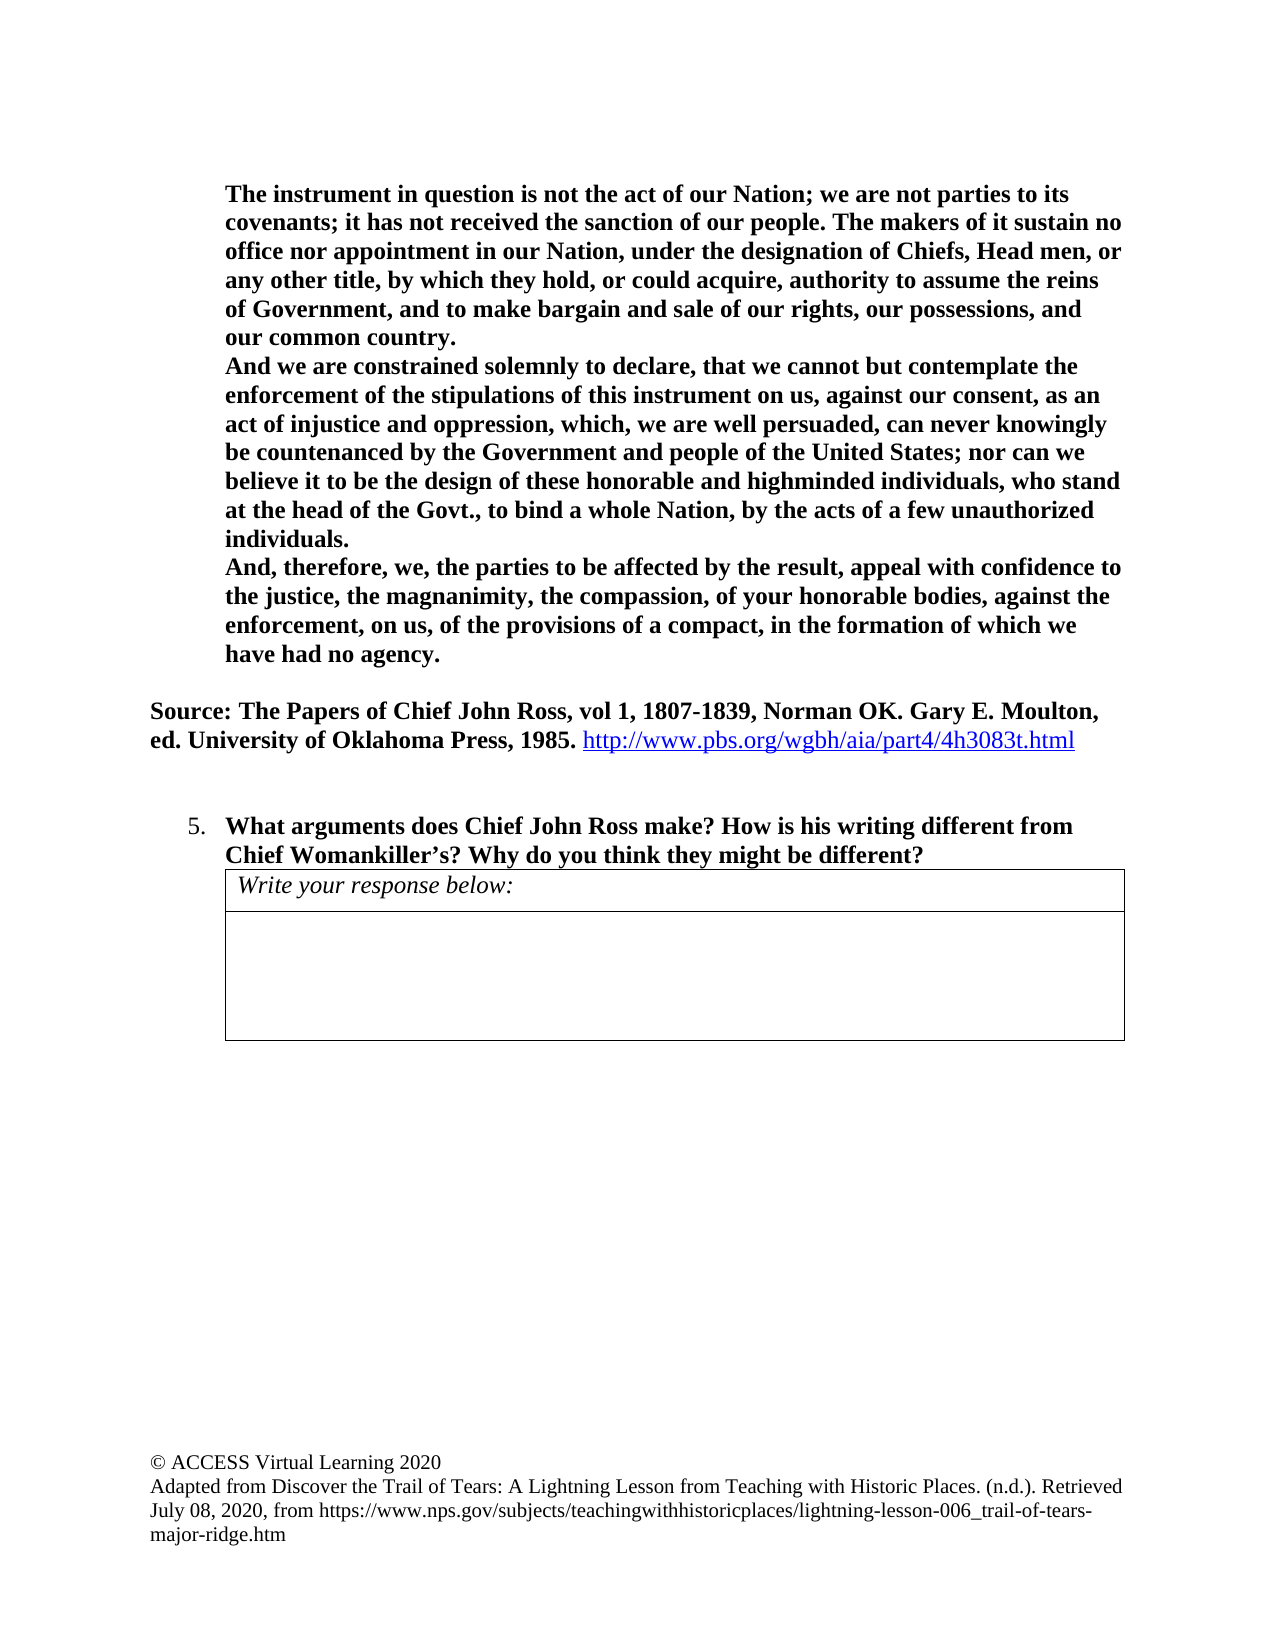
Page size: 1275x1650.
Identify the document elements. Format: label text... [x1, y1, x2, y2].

table_cell [226, 912, 1124, 1039]
text The instrument in question is not the act of our Nation; we are not parties to its covenants; it has not received the sanction of our people. The makers of it sustain no office nor appointment in our Nation, under the designation of Chiefs, Head men, or any other title, by which they hold, or could acquire, authority to assume the reins of Government, and to make bargain and sale of our rights, our possessions, and our common country. [225, 179, 1125, 351]
text And, therefore, we, the parties to be affected by the result, appeal with confidence to the justice, the magnanimity, the compassion, of your honorable bodies, against the enforcement, on us, of the provisions of a compact, in the formation of which we have had no agency. [225, 552, 1125, 667]
list What arguments does Chief John Ross make? How is his writing different from Chief Womankiller’s? Why do you think they might be different? [187, 811, 1125, 869]
table_header Write your response below: [226, 870, 1124, 911]
text And we are constrained solemnly to declare, that we cannot but contemplate the enforcement of the stipulations of this instrument on us, against our consent, as an act of injustice and oppression, which, we are well persuaded, can never knowingly be countenanced by the Government and people of the United States; nor can we believe it to be the design of these honorable and highminded individuals, who stand at the head of the Govt., to bind a whole Nation, by the acts of a few unauthorized individuals. [225, 351, 1125, 552]
text Source: The Papers of Chief John Ross, vol 1, 1807-1839, Norman OK. Gary E. Moulton, ed. University of Oklahoma Press, 1985. http://www.pbs.org/wgbh/aia/part4/4h3083t.html [150, 696, 1125, 754]
